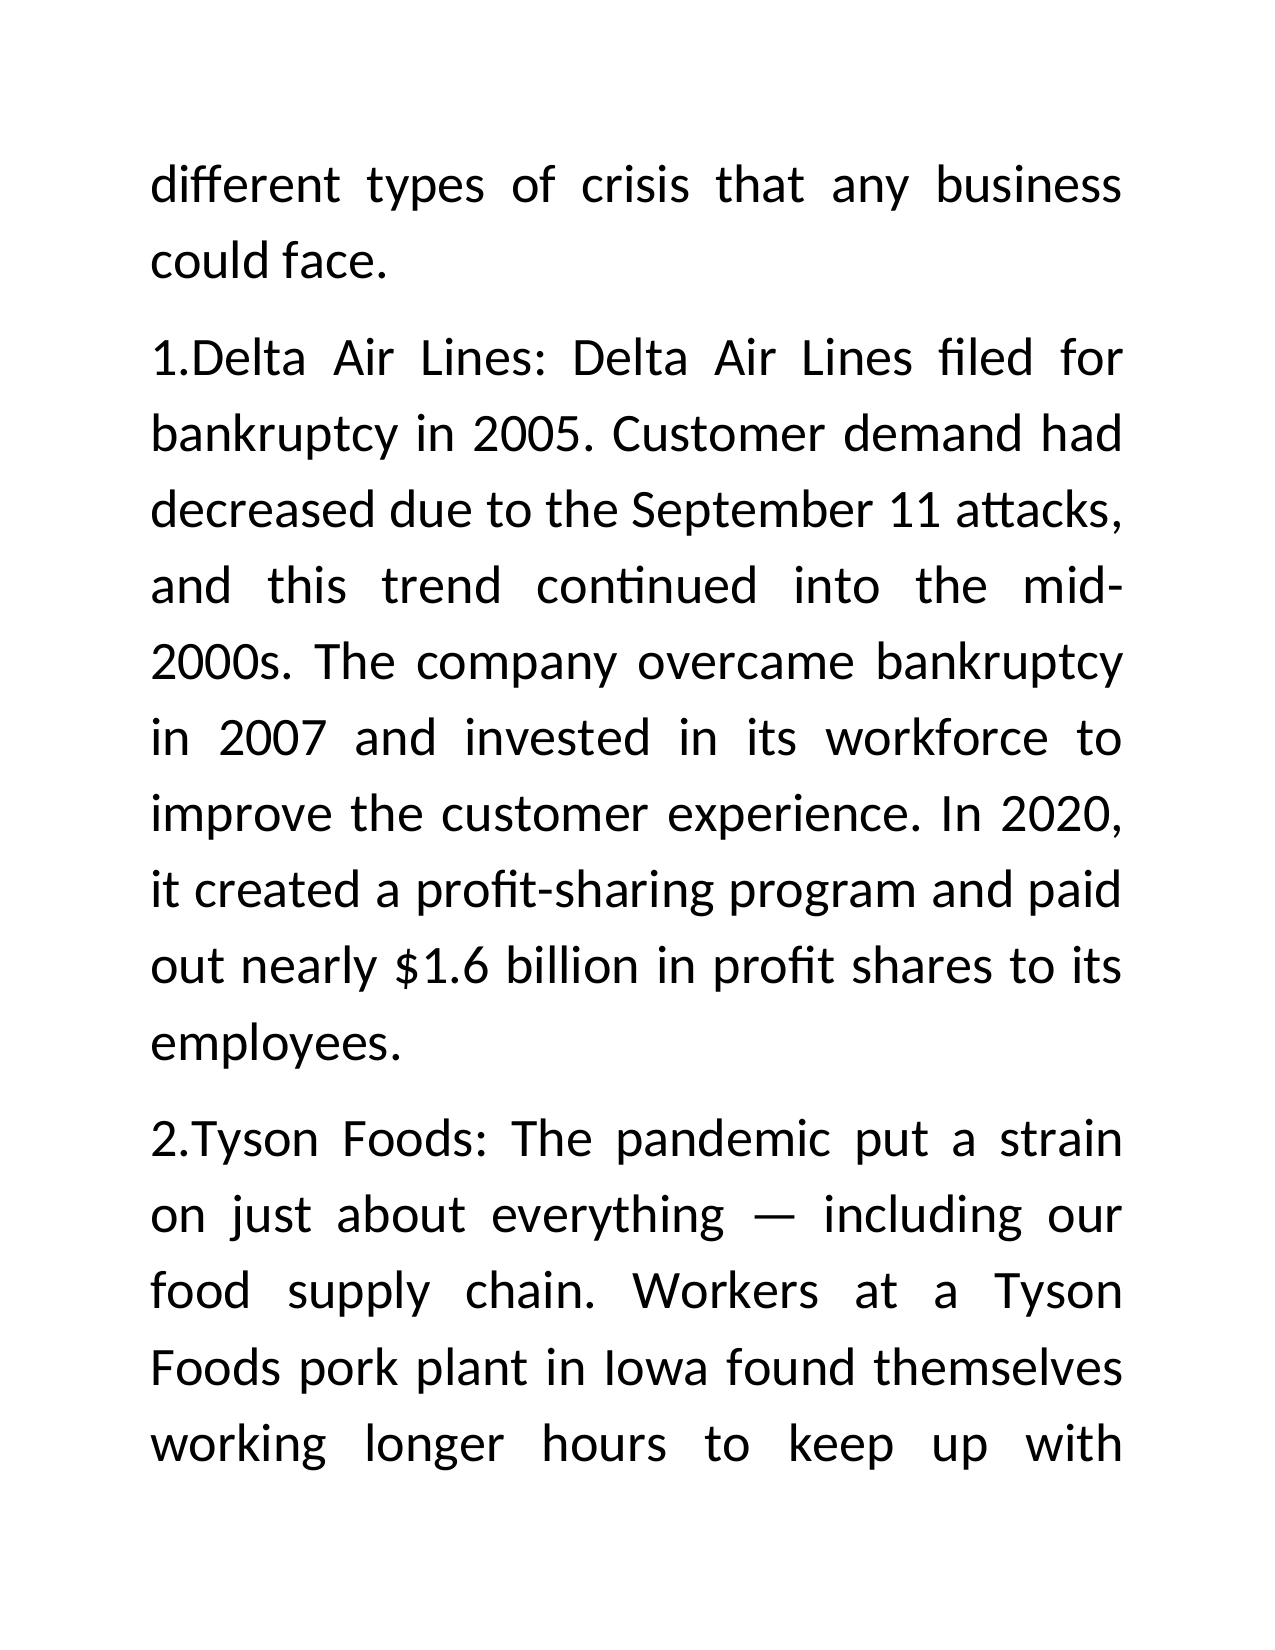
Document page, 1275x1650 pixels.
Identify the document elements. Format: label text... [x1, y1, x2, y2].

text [150, 150, 1125, 292]
text 1.Delta Air Lines: Delta Air Lines filed for bankruptcy in 2005. Customer demand had decreased due to the September 11 attacks, and this trend continued into the mid-2000s. The company overcame bankruptcy in 2007 and invested in its workforce to improve the customer experience. In 2020, it created a profit-sharing program and paid out nearly $1.6 billion in profit shares to its employees. [150, 323, 1125, 1073]
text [150, 1104, 1125, 1474]
